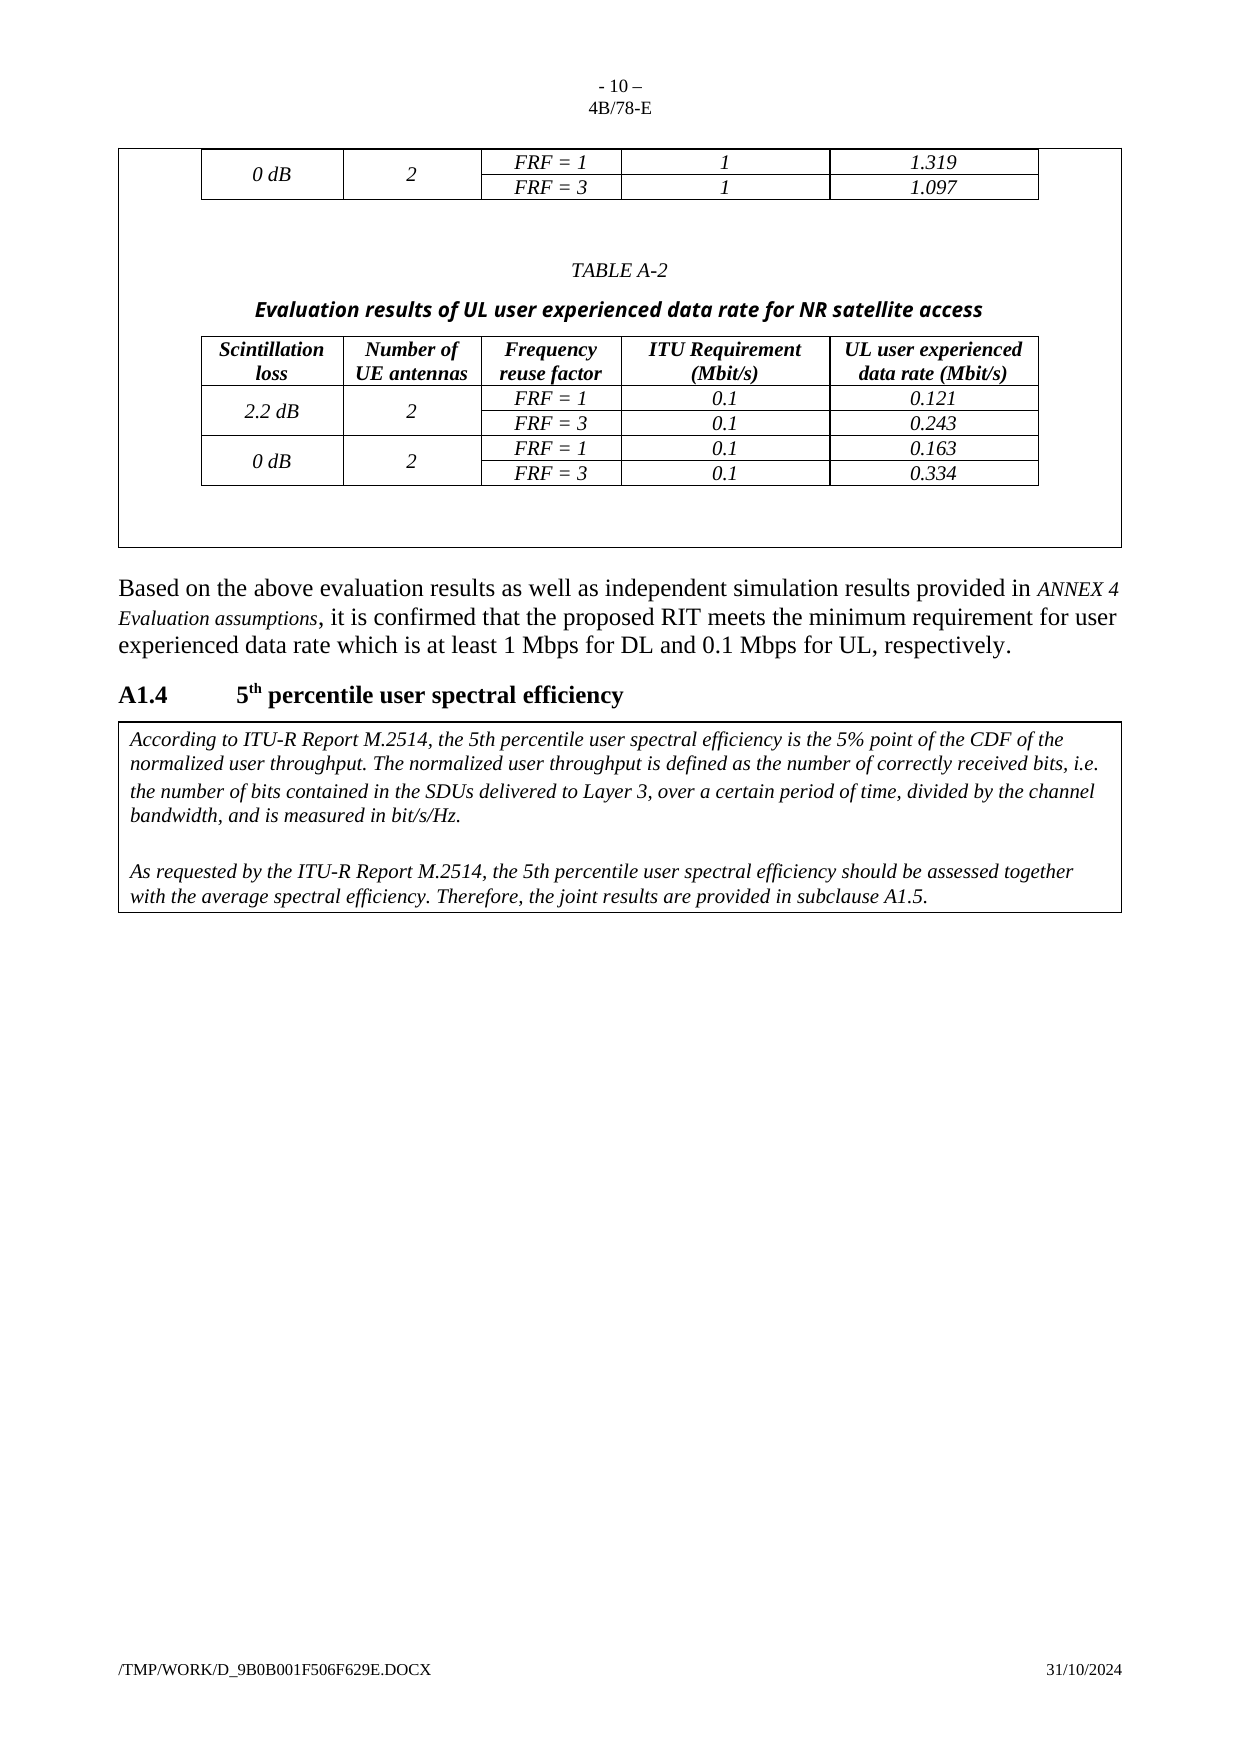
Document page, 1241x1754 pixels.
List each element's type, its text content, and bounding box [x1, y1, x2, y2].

table_header According to ITU-R Report M.2514, the 5th percentile user spectral efficiency is the 5% point of the CDF of the normalized user throughput. The normalized user throughput is defined as the number of correctly received bits, i.e. the number of bits contained in the SDUs delivered to Layer 3, over a certain period of time, divided by the channel bandwidth, and is measured in bit/s/Hz. As requested by the ITU-R Report M.2514, the 5th percentile user spectral efficiency should be assessed together with the average spectral efficiency. Therefore, the joint results are provided in subclause A1.5. [119, 723, 1121, 912]
text Based on the above evaluation results as well as independent simulation results provided in ANNEX 4 Evaluation assumptions, it is confirmed that the proposed RIT meets the minimum requirement for user experienced data rate which is at least 1 Mbps for DL and 0.1 Mbps for UL, respectively. [118, 573, 1122, 659]
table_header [119, 149, 1121, 547]
subtitle A1.4 5th percentile user spectral efficiency [118, 680, 1122, 709]
